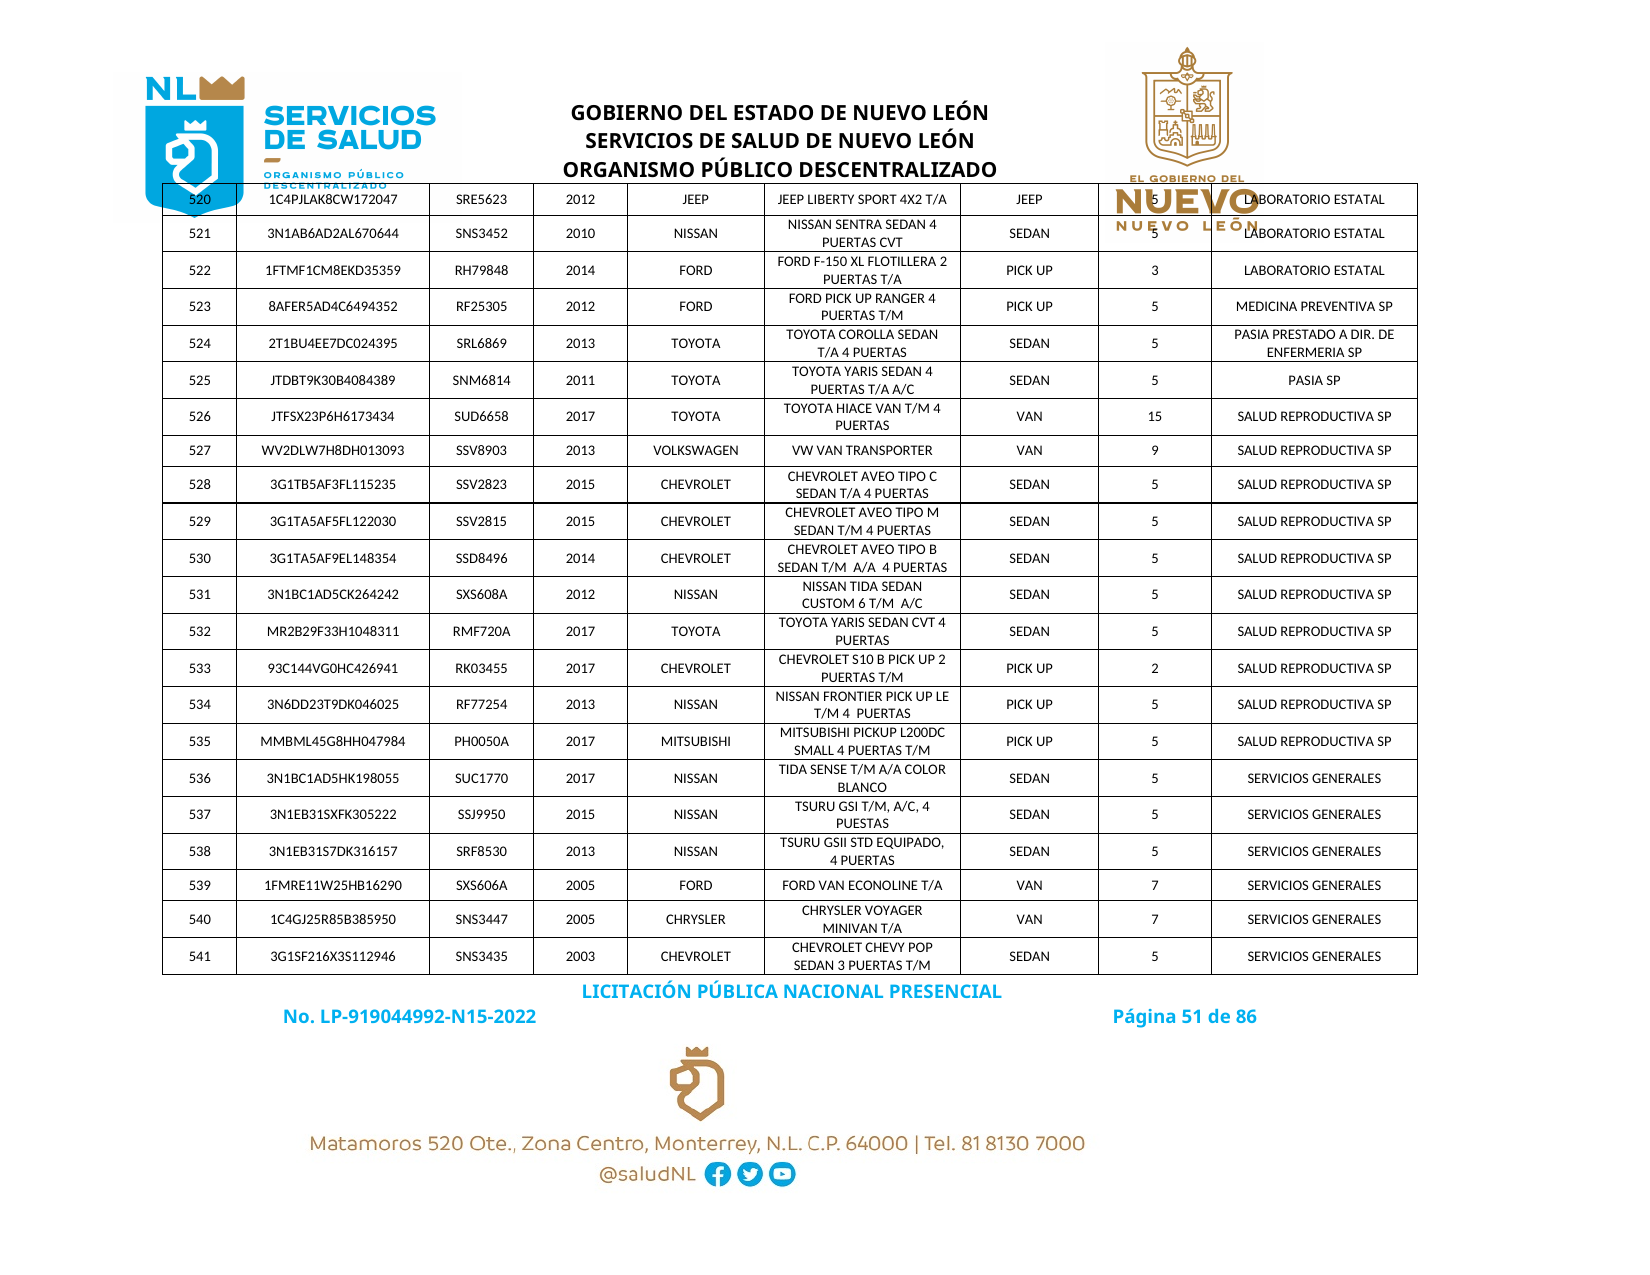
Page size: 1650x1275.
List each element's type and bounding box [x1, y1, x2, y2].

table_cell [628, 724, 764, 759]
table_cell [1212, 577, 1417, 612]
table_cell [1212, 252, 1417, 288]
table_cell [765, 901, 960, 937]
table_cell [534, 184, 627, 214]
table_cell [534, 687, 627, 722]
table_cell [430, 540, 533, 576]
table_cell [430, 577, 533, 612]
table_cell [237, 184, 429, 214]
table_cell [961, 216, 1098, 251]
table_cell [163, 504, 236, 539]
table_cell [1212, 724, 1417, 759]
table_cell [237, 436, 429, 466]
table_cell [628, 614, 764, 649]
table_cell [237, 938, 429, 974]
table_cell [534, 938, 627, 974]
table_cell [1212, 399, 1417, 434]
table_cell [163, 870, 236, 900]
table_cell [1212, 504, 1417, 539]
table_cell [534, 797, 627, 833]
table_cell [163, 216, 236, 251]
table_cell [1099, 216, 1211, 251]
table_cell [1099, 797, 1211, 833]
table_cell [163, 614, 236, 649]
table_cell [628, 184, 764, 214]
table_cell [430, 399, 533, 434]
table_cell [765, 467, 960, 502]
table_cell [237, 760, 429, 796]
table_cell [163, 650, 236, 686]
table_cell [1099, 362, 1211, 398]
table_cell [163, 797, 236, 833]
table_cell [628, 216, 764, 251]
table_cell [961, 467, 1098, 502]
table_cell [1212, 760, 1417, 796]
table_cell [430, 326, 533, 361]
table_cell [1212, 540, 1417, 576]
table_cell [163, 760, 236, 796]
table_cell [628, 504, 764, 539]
picture [185, 121, 206, 130]
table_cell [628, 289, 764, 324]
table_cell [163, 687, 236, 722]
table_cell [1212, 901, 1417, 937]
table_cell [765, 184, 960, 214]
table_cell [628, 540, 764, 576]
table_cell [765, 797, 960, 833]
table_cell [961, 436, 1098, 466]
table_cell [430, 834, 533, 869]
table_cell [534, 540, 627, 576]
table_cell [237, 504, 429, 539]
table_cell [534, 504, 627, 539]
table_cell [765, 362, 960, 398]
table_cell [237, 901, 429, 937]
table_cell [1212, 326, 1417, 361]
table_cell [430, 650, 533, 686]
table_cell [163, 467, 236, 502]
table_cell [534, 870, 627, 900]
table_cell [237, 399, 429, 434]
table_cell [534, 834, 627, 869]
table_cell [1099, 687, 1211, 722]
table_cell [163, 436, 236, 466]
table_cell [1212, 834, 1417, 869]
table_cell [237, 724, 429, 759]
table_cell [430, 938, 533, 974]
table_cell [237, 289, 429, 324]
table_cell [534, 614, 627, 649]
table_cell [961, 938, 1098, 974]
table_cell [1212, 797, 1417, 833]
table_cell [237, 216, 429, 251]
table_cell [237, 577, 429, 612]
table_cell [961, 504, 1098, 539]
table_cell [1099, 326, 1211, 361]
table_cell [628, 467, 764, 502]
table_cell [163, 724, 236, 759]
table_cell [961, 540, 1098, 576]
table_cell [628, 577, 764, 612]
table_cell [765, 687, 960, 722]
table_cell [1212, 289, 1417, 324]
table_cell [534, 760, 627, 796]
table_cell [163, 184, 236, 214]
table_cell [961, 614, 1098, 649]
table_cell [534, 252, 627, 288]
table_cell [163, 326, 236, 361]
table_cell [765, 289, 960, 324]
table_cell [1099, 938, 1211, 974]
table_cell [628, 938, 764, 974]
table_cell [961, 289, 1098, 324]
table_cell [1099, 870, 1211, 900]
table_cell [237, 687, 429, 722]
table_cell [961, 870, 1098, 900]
picture [112, 72, 462, 223]
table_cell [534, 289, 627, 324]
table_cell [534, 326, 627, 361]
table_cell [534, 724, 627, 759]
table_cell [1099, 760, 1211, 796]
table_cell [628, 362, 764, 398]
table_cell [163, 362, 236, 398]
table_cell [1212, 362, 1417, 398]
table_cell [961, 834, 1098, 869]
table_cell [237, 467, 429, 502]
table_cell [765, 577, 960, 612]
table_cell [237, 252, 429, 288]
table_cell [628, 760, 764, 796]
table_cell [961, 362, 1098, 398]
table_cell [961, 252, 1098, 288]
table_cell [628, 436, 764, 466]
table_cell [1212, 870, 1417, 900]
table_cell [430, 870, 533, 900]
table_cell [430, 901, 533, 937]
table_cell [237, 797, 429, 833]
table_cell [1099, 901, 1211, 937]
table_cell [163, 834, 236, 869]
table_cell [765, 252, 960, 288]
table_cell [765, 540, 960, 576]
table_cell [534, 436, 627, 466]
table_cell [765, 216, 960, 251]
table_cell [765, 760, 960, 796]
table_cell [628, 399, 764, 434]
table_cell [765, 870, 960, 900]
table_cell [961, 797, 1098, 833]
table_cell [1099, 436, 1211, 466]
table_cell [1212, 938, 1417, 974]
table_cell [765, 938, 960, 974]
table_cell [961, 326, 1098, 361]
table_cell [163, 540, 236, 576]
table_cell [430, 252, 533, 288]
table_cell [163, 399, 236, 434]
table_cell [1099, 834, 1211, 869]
picture [1104, 42, 1265, 183]
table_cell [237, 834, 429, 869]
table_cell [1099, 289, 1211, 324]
picture [166, 134, 217, 183]
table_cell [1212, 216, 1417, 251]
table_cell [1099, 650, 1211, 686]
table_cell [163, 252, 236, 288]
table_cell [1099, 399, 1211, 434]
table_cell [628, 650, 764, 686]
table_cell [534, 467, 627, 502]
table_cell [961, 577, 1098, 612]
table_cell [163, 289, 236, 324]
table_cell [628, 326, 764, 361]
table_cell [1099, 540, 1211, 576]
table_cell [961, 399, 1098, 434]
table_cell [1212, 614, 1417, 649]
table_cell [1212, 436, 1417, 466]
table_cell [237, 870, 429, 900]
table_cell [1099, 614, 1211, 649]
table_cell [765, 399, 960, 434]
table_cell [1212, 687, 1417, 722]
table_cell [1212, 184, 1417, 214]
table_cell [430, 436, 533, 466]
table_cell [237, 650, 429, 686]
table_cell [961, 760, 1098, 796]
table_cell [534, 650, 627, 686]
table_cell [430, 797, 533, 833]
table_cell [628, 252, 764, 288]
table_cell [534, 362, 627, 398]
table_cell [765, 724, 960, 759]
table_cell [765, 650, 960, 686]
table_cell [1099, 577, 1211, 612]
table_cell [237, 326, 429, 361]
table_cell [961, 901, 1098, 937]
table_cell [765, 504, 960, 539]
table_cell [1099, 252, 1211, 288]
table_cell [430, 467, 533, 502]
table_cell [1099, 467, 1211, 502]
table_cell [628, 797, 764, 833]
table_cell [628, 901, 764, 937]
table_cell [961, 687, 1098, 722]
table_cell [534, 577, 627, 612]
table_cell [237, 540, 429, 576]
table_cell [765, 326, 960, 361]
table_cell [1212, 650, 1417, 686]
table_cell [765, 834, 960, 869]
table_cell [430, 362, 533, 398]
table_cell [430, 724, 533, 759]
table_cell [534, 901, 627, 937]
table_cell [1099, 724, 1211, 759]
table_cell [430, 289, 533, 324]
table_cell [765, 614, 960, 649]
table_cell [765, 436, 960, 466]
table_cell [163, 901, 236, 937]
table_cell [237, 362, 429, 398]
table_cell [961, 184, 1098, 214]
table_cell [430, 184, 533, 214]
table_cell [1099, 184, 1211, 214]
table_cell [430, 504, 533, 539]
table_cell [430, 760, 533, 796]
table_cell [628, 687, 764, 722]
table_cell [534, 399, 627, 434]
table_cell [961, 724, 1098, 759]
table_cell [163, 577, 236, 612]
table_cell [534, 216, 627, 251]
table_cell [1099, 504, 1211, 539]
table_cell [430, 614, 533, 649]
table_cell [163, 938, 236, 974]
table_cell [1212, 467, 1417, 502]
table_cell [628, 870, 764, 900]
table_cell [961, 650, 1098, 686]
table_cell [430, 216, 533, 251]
picture [44, 1029, 1339, 1202]
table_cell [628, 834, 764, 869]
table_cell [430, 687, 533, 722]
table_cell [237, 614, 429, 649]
